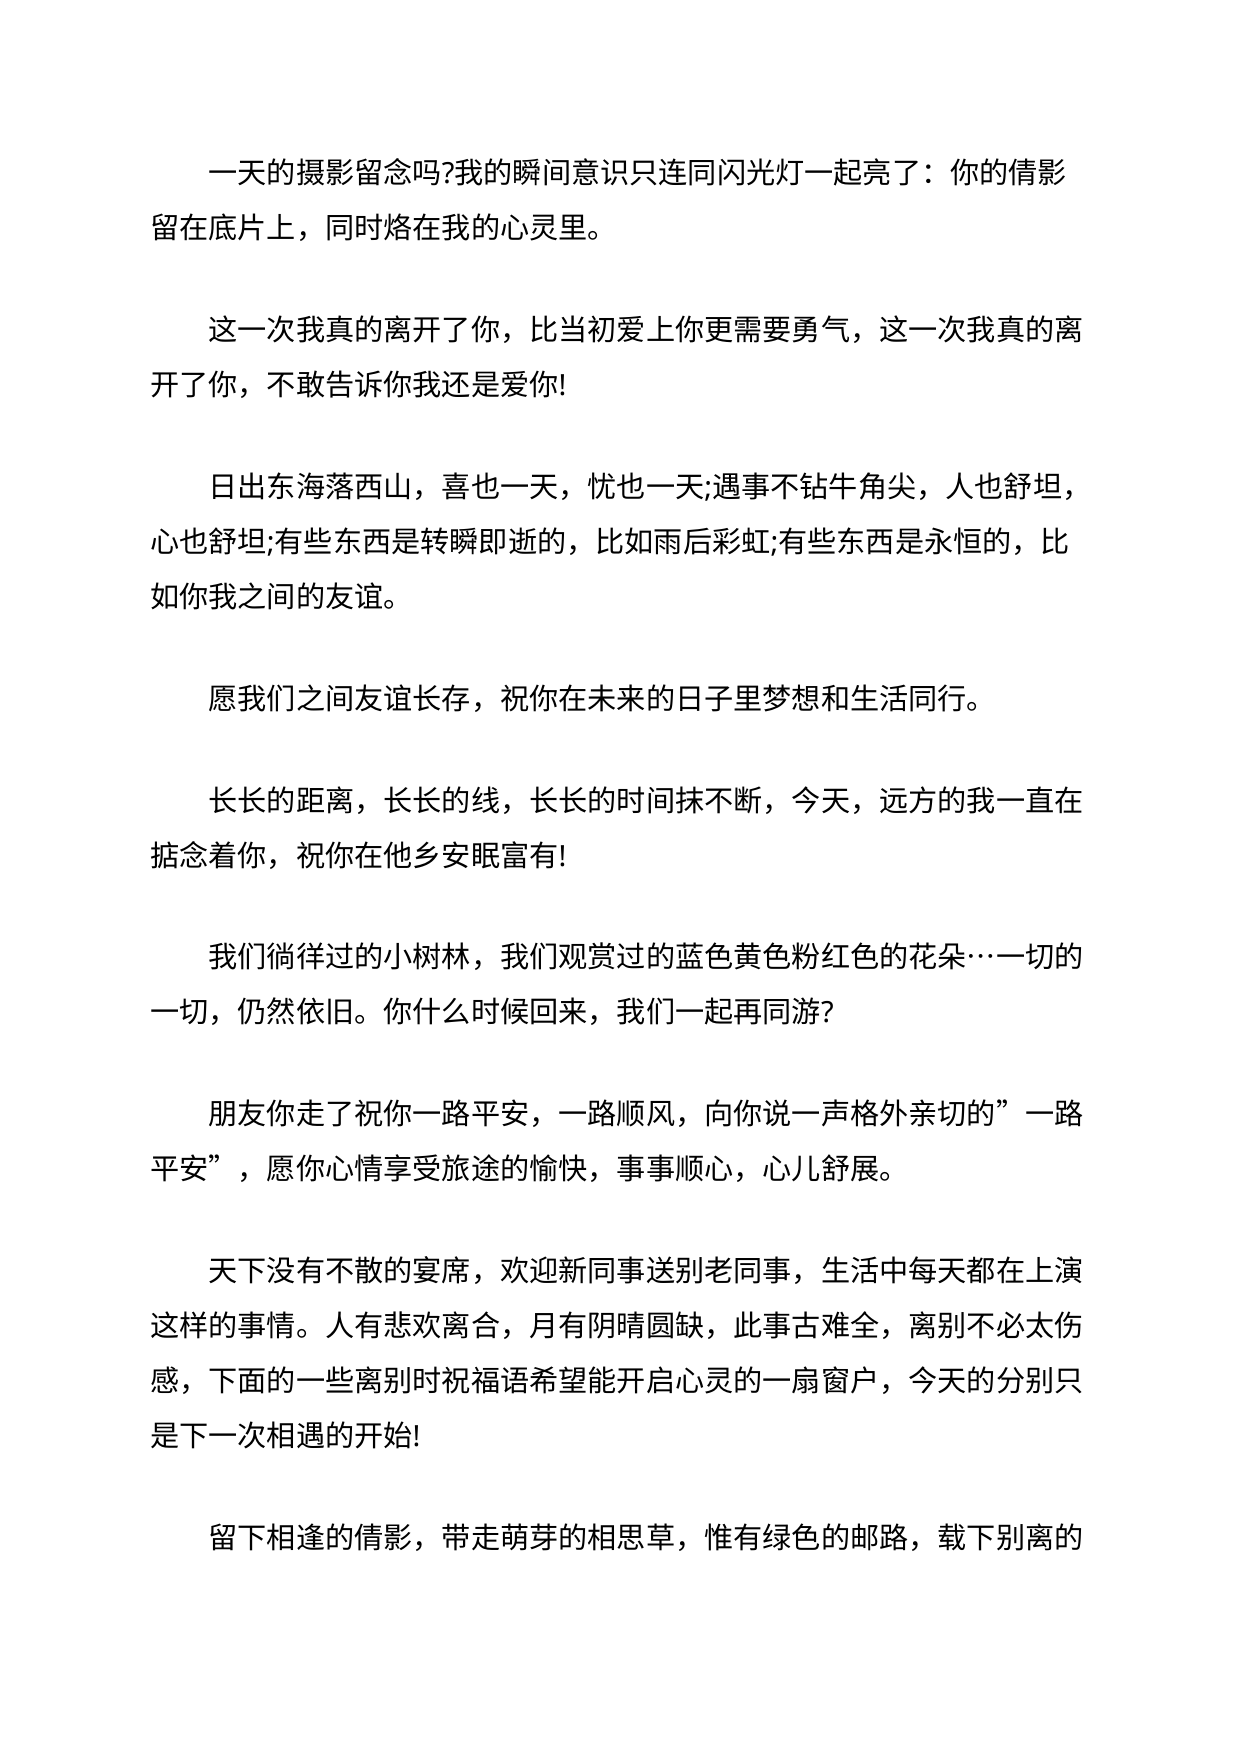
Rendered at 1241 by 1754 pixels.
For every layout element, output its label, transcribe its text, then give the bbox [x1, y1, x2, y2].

text 这一次我真的离开了你，比当初爱上你更需要勇气，这一次我真的离开了你，不敢告诉你我还是爱你! [150, 307, 1090, 404]
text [150, 1514, 1090, 1557]
text 我们徜徉过的小树林，我们观赏过的蓝色黄色粉红色的花朵…一切的一切，仍然依旧。你什么时候回来，我们一起再同游? [150, 934, 1090, 1031]
text 一天的摄影留念吗?我的瞬间意识只连同闪光灯一起亮了：你的倩影留在底片上，同时烙在我的心灵里。 [150, 150, 1090, 247]
text 长长的距离，长长的线，长长的时间抹不断，今天，远方的我一直在掂念着你，祝你在他乡安眠富有! [150, 777, 1090, 874]
text 愿我们之间友谊长存，祝你在未来的日子里梦想和生活同行。 [150, 675, 1090, 718]
text 天下没有不散的宴席，欢迎新同事送别老同事，生活中每天都在上演这样的事情。人有悲欢离合，月有阴晴圆缺，此事古难全，离别不必太伤感，下面的一些离别时祝福语希望能开启心灵的一扇窗户，今天的分别只是下一次相遇的开始! [150, 1248, 1090, 1455]
text 朋友你走了祝你一路平安，一路顺风，向你说一声格外亲切的”一路平安”，愿你心情享受旅途的愉快，事事顺心，心儿舒展。 [150, 1091, 1090, 1188]
text 日出东海落西山，喜也一天，忧也一天;遇事不钻牛角尖，人也舒坦，心也舒坦;有些东西是转瞬即逝的，比如雨后彩虹;有些东西是永恒的，比如你我之间的友谊。 [150, 464, 1090, 616]
